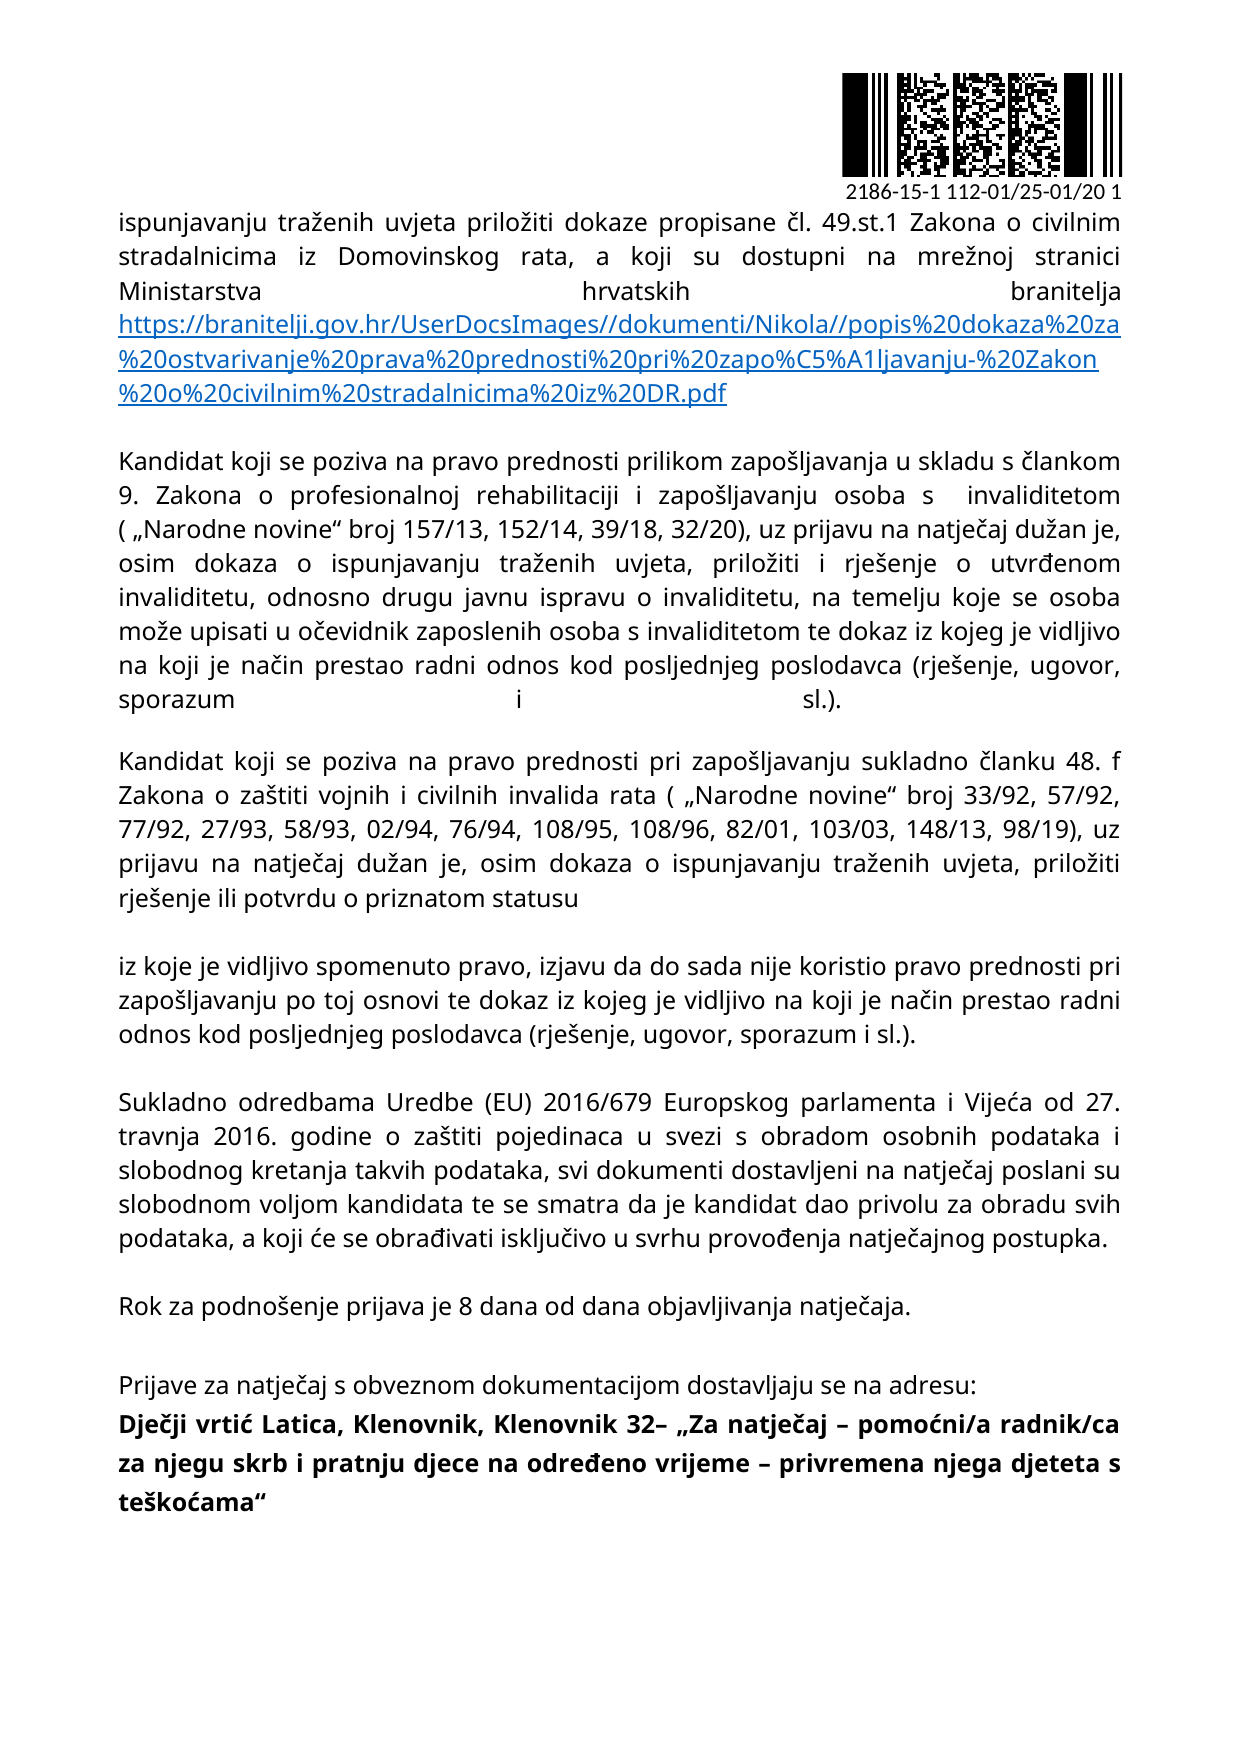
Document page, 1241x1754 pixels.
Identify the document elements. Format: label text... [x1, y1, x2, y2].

text Prijave za natječaj s obveznom dokumentacijom dostavljaju se na adresu: [118, 1367, 1122, 1401]
text Sukladno odredbama Uredbe (EU) 2016/679 Europskog parlamenta i Vijeća od 27. travnja 2016. godine o zaštiti pojedinaca u svezi s obradom osobnih podataka i slobodnog kretanja takvih podataka, svi dokumenti dostavljeni na natječaj poslani su slobodnom voljom kandidata te se smatra da je kandidat dao privolu za obradu svih podataka, a koji će se obrađivati isključivo u svrhu provođenja natječajnog postupka. [118, 1084, 1122, 1255]
text Dječji vrtić Latica, Klenovnik, Klenovnik 32– „Za natječaj – pomoćni/a radnik/ca za njegu skrb i pratnju djece na određeno vrijeme – privremena njega djeteta s teškoćama“ [118, 1406, 1122, 1519]
text Rok za podnošenje prijava je 8 dana od dana objavljivanja natječaja. [118, 1289, 1122, 1323]
text Kandidat koji se poziva na pravo prednosti pri zapošljavanju sukladno članku 48. f Zakona o zaštiti vojnih i civilnih invalida rata ( „Narodne novine“ broj 33/92, 57/92, 77/92, 27/93, 58/93, 02/94, 76/94, 108/95, 108/96, 82/01, 103/03, 148/13, 98/19), uz prijavu na natječaj dužan je, osim dokaza o ispunjavanju traženih uvjeta, priložiti rješenje ili potvrdu o priznatom statusu [118, 744, 1122, 914]
picture [842, 73, 1123, 177]
text Kandidat koji se poziva na pravo prednosti prilikom zapošljavanja u skladu s člankom 9. Zakona o profesionalnoj rehabilitaciji i zapošljavanju osoba s invaliditetom ( „Narodne novine“ broj 157/13, 152/14, 39/18, 32/20), uz prijavu na natječaj dužan je, osim dokaza o ispunjavanju traženih uvjeta, priložiti i rješenje o utvrđenom invaliditetu, odnosno drugu javnu ispravu o invaliditetu, na temelju koje se osoba može upisati u očevidnik zaposlenih osoba s invaliditetom te dokaz iz kojeg je vidljivo na koji je način prestao radni odnos kod posljednjeg poslodavca (rješenje, ugovor, sporazum i sl.). [118, 443, 1122, 744]
text iz koje je vidljivo spomenuto pravo, izjavu da do sada nije koristio pravo prednosti pri zapošljavanju po toj osnovi te dokaz iz kojeg je vidljivo na koji je način prestao radni odnos kod posljednjeg poslodavca (rješenje, ugovor, sporazum i sl.). [118, 948, 1122, 1051]
